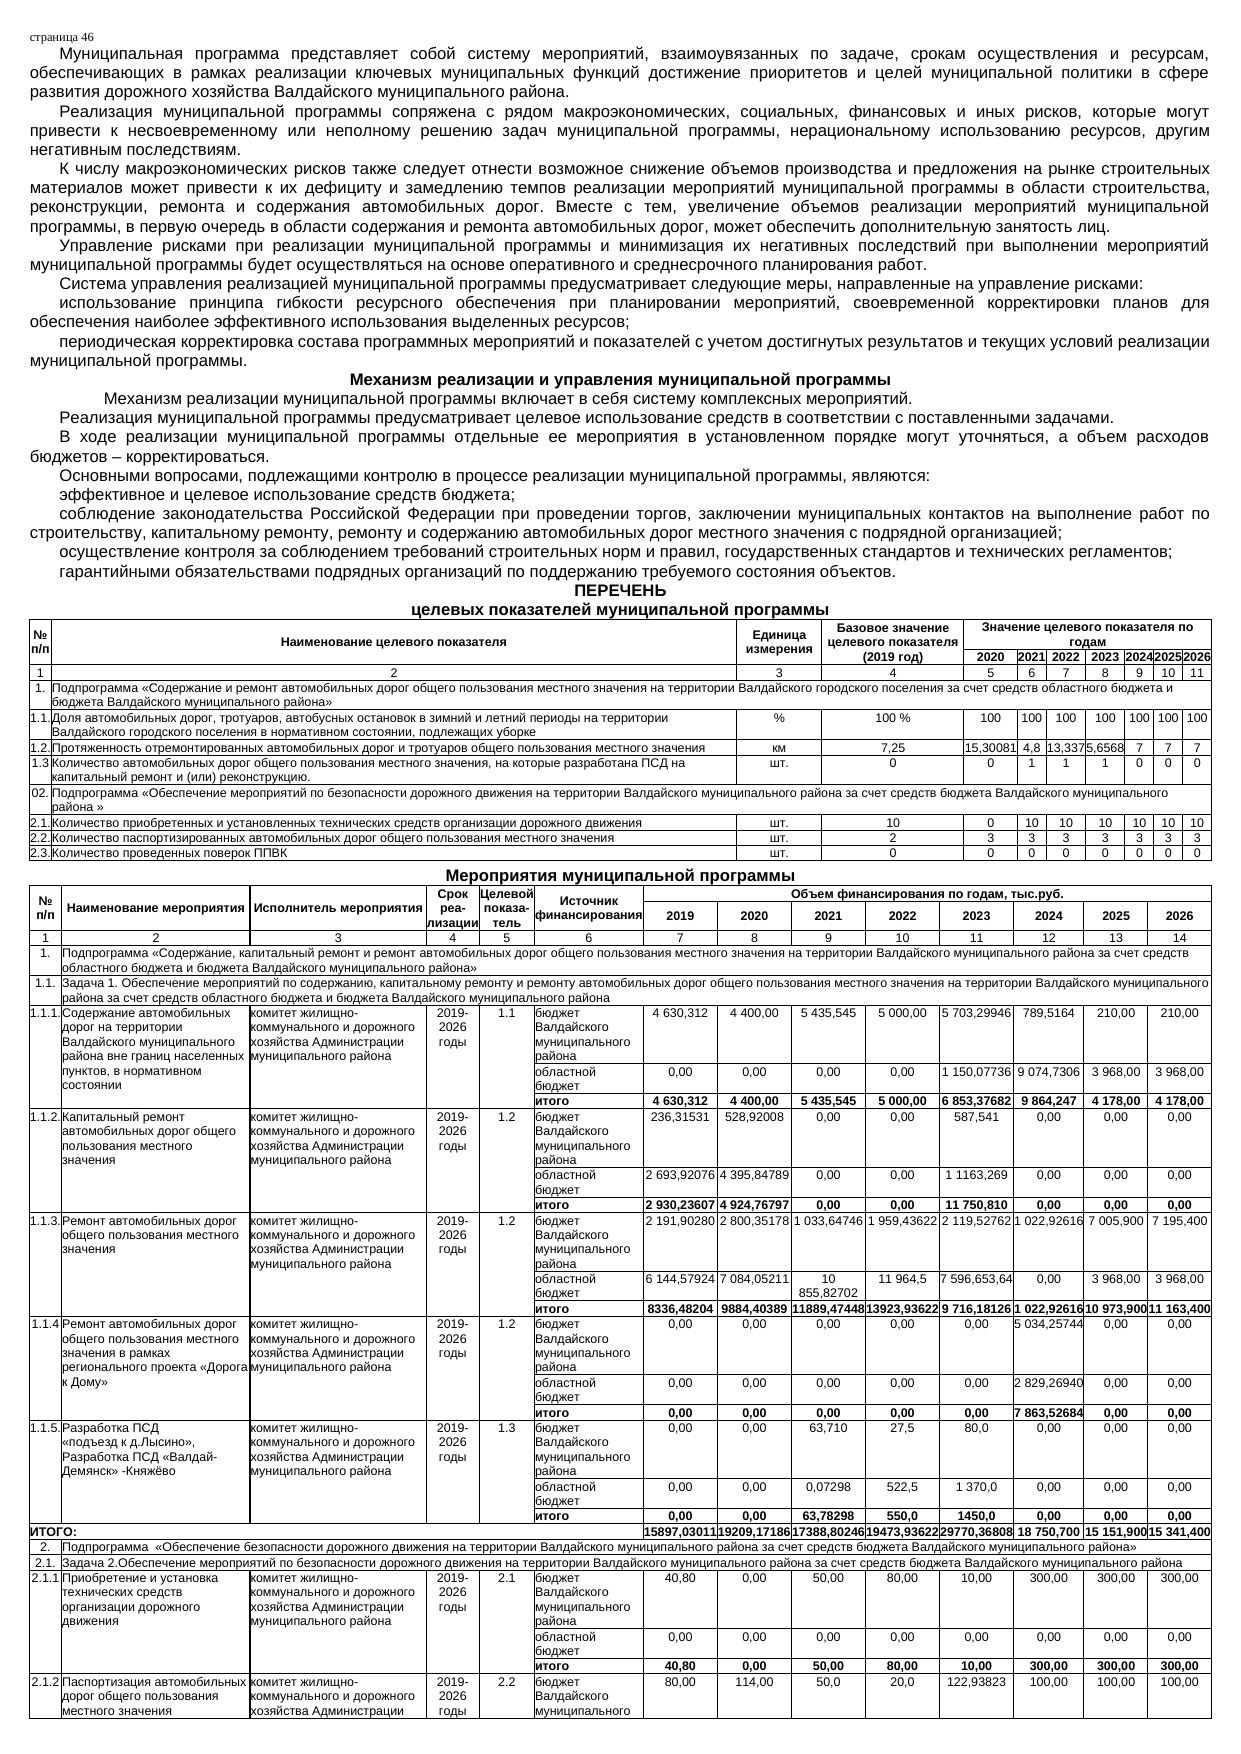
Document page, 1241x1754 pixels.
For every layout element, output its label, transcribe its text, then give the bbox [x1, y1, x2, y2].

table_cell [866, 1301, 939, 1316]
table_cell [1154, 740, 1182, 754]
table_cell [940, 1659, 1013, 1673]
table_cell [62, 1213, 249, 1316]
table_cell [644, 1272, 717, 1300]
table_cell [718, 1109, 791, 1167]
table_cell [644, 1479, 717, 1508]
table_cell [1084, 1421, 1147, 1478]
text периодическая корректировка состава программных мероприятий и показателей с учетом достигнутых результатов и текущих условий реализации муниципальной программы. [29, 331, 1211, 370]
text Реализация муниципальной программы сопряжена с рядом макроэкономических, социальных, финансовых и иных рисков, которые могут привести к несвоевременному или неполному решению задач муниципальной программы, нерациональному использованию ресурсов, другим негативным последствиям. [29, 101, 1211, 159]
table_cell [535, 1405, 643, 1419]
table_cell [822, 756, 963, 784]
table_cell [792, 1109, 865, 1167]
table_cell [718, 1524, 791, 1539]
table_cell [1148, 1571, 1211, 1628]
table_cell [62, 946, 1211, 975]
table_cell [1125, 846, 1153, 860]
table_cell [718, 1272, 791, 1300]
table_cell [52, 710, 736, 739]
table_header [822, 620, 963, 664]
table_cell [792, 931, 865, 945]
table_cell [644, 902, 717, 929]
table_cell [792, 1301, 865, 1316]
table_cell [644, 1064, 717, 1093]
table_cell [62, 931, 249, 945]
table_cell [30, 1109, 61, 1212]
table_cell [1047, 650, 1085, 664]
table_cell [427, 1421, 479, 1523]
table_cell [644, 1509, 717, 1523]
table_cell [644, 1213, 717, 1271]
text Управление рисками при реализации муниципальной программы и минимизация их негативных последствий при выполнении мероприятий муниципальной программы будет осуществляться на основе оперативного и среднесрочного планирования работ. [29, 236, 1211, 274]
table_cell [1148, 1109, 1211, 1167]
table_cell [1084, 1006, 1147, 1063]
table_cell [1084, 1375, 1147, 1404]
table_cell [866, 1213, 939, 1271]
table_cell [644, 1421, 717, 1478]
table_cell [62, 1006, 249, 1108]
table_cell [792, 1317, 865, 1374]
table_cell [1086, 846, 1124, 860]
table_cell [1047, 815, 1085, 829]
text К числу макроэкономических рисков также следует отнести возможное снижение объемов производства и предложения на рынке строительных материалов может привести к их дефициту и замедлению темпов реализации мероприятий муниципальной программы в области строительства, реконструкции, ремонта и содержания автомобильных дорог. Вместе с тем, увеличение объемов реализации мероприятий муниципальной программы, в первую очередь в области содержания и ремонта автомобильных дорог, может обеспечить дополнительную занятость лиц. [29, 159, 1211, 236]
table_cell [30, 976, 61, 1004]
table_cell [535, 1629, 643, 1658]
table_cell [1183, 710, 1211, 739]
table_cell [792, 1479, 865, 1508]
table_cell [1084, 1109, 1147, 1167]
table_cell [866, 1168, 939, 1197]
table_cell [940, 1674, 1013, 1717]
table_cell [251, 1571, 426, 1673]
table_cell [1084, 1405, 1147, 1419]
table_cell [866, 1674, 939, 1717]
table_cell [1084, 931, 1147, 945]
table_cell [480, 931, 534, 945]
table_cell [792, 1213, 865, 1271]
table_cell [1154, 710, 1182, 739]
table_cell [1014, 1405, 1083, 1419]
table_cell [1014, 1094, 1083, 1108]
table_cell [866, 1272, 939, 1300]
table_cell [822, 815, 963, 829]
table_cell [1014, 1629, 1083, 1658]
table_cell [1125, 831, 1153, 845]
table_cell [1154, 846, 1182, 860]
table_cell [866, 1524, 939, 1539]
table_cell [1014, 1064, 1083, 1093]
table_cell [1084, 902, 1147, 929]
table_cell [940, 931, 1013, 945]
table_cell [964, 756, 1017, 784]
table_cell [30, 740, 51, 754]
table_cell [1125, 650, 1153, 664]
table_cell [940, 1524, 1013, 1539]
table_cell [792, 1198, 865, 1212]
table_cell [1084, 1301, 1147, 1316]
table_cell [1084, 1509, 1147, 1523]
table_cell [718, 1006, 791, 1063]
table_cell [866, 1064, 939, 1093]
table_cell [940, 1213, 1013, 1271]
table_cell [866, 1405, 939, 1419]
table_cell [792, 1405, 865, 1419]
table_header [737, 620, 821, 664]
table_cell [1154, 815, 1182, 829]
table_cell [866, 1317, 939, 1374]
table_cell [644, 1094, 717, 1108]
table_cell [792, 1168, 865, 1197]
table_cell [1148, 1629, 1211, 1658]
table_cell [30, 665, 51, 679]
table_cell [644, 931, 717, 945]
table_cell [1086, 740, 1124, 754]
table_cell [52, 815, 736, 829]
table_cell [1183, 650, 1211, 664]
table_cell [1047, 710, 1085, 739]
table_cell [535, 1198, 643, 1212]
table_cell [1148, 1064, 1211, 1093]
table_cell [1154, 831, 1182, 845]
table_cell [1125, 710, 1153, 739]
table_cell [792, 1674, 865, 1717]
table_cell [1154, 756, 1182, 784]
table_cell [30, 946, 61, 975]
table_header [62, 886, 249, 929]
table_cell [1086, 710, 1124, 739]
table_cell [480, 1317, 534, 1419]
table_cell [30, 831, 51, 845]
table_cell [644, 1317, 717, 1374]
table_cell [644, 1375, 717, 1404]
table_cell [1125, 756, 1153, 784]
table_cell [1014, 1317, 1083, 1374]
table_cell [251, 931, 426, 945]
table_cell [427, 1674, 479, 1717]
text Механизм реализации муниципальной программы включает в себя систему комплексных мероприятий. [29, 389, 1211, 408]
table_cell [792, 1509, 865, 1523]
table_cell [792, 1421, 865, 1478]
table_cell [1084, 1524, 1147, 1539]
text Мероприятия муниципальной программы [29, 866, 1211, 885]
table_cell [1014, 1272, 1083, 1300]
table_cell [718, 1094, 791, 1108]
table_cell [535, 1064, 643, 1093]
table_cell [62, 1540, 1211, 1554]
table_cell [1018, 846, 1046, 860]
text эффективное и целевое использование средств бюджета; [29, 485, 1211, 504]
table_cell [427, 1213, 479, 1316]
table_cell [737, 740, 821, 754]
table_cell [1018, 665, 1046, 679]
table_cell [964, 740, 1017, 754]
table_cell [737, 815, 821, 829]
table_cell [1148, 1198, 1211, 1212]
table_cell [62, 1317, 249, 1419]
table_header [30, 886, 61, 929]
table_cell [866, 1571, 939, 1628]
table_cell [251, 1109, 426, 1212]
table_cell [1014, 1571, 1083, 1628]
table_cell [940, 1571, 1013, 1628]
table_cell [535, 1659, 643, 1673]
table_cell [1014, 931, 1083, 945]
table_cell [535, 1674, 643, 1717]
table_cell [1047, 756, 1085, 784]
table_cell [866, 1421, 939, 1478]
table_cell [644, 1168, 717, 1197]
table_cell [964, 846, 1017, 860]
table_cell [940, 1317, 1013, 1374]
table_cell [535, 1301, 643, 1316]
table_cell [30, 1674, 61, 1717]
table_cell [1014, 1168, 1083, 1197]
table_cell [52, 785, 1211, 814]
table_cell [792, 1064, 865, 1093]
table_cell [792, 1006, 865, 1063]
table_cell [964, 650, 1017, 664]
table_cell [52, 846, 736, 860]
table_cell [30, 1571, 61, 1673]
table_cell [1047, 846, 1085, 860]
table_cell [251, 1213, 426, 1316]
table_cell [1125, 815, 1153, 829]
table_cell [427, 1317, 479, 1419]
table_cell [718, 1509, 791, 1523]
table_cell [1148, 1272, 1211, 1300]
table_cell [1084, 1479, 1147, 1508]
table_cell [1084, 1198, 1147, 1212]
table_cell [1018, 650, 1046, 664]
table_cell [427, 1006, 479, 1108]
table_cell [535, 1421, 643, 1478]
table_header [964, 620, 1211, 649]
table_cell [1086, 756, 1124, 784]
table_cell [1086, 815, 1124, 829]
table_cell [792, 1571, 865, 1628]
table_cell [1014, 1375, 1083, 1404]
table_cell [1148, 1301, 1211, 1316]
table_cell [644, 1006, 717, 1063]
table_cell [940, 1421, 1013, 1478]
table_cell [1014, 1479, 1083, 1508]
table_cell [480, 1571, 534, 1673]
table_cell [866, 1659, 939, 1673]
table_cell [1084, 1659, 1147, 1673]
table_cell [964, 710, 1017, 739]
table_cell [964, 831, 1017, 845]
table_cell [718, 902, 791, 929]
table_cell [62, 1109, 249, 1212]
text осуществление контроля за соблюдением требований строительных норм и правил, государственных стандартов и технических регламентов; [29, 542, 1211, 561]
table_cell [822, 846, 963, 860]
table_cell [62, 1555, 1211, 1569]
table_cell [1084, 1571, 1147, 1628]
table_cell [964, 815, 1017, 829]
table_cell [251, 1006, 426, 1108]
text соблюдение законодательства Российской Федерации при проведении торгов, заключении муниципальных контактов на выполнение работ по строительству, капитальному ремонту, ремонту и содержанию автомобильных дорог местного значения с подрядной организацией; [29, 504, 1211, 542]
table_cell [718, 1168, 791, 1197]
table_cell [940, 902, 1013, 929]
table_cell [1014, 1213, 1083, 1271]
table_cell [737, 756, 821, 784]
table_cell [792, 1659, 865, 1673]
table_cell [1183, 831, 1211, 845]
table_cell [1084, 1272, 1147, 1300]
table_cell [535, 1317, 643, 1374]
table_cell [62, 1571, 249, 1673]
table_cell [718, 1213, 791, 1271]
text В ходе реализации муниципальной программы отдельные ее мероприятия в установленном порядке могут уточняться, а объем расходов бюджетов – корректироваться. [29, 427, 1211, 466]
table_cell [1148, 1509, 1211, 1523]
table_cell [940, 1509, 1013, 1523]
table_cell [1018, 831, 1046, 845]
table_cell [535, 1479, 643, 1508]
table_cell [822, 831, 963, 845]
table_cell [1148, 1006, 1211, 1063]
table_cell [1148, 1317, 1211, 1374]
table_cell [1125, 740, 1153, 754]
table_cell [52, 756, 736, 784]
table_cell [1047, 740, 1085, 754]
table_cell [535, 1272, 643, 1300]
text Реализация муниципальной программы предусматривает целевое использование средств в соответствии с поставленными задачами. [29, 408, 1211, 427]
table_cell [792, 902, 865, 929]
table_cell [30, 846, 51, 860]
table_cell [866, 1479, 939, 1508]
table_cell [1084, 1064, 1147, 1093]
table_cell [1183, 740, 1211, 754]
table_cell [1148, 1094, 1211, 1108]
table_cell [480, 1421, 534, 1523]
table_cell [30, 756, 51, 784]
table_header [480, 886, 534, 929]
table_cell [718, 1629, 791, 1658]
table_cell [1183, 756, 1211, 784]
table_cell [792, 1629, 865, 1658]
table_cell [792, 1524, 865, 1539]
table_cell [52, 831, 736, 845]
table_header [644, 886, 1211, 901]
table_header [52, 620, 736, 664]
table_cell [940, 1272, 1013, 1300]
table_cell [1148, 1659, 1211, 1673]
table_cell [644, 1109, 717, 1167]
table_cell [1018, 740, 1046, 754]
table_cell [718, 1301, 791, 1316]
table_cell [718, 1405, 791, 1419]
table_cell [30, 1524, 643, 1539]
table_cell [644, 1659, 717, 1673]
text Основными вопросами, подлежащими контролю в процессе реализации муниципальной программы, являются: [29, 466, 1211, 485]
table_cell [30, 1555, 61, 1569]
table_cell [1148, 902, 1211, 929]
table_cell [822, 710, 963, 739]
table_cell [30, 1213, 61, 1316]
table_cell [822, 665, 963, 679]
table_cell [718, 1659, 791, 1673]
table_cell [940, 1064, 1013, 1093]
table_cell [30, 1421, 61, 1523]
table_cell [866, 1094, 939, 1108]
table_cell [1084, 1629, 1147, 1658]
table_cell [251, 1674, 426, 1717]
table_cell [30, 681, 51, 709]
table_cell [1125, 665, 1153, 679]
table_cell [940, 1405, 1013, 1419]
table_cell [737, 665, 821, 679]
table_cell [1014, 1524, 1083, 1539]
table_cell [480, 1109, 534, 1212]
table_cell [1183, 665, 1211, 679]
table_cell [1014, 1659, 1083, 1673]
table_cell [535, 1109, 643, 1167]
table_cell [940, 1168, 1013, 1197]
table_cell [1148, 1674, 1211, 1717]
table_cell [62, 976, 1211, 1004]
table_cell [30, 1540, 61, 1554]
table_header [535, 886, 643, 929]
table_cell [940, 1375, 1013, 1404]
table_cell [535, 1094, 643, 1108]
text Муниципальная программа представляет собой систему мероприятий, взаимоувязанных по задаче, срокам осуществления и ресурсам, обеспечивающих в рамках реализации ключевых муниципальных функций достижение приоритетов и целей муниципальной политики в сфере развития дорожного хозяйства Валдайского муниципального района. [29, 44, 1211, 101]
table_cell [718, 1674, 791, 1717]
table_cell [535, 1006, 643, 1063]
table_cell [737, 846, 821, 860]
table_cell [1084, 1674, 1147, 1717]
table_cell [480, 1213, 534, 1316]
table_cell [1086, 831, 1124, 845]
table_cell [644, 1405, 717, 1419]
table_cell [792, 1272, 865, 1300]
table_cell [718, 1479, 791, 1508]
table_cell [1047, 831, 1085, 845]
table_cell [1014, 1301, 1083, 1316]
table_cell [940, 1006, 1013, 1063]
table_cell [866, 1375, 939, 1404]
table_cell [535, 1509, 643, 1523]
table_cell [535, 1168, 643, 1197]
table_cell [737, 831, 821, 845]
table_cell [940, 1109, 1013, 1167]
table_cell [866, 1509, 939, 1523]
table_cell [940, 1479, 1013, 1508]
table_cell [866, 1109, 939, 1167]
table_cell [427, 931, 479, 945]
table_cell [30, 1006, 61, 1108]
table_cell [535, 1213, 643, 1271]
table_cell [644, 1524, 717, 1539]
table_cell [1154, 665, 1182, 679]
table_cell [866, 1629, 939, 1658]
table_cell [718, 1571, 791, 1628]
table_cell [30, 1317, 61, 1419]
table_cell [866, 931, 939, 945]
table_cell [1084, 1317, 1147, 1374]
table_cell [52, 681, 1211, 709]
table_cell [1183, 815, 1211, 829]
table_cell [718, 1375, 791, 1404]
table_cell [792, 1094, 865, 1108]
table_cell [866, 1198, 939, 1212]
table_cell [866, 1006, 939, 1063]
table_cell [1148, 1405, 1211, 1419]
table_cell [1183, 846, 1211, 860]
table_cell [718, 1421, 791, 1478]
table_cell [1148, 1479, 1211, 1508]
text целевых показателей муниципальной программы [29, 600, 1211, 619]
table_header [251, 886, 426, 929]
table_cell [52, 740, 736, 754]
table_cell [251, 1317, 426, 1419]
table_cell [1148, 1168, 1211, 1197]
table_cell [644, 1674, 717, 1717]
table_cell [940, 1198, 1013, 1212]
text использование принципа гибкости ресурсного обеспечения при планировании мероприятий, своевременной корректировки планов для обеспечения наиболее эффективного использования выделенных ресурсов; [29, 293, 1211, 331]
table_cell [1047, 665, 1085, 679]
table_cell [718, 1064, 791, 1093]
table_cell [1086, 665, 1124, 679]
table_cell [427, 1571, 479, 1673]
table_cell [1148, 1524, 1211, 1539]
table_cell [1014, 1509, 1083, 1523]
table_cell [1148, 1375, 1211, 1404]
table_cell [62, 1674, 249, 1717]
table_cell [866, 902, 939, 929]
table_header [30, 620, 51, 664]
text гарантийными обязательствами подрядных организаций по поддержанию требуемого состояния объектов. [29, 561, 1211, 581]
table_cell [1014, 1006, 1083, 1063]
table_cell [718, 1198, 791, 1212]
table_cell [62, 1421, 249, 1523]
text ПЕРЕЧЕНЬ [29, 581, 1211, 600]
text Механизм реализации и управления муниципальной программы [29, 370, 1211, 389]
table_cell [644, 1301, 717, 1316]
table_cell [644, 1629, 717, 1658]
text Система управления реализацией муниципальной программы предусматривает следующие меры, направленные на управление рисками: [29, 274, 1211, 293]
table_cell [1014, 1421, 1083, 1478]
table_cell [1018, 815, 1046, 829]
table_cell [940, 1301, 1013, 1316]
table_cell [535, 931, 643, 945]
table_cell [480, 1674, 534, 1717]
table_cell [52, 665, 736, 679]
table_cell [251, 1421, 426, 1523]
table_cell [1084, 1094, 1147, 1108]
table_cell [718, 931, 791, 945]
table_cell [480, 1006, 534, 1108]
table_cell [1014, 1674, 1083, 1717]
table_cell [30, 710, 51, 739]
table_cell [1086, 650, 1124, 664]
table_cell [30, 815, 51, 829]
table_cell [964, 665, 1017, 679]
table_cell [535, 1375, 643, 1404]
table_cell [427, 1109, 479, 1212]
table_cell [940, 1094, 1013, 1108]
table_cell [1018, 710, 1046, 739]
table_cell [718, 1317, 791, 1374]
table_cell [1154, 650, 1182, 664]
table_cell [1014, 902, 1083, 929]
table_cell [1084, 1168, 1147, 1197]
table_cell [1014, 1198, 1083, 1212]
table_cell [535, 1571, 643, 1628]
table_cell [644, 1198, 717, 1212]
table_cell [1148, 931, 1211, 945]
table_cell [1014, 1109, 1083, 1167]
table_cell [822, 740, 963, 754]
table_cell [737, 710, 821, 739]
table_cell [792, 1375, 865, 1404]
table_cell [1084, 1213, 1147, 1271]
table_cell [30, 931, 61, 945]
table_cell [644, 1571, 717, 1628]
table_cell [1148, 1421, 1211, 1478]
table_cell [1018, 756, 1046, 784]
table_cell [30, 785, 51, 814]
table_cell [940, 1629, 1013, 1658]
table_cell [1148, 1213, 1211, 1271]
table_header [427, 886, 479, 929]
